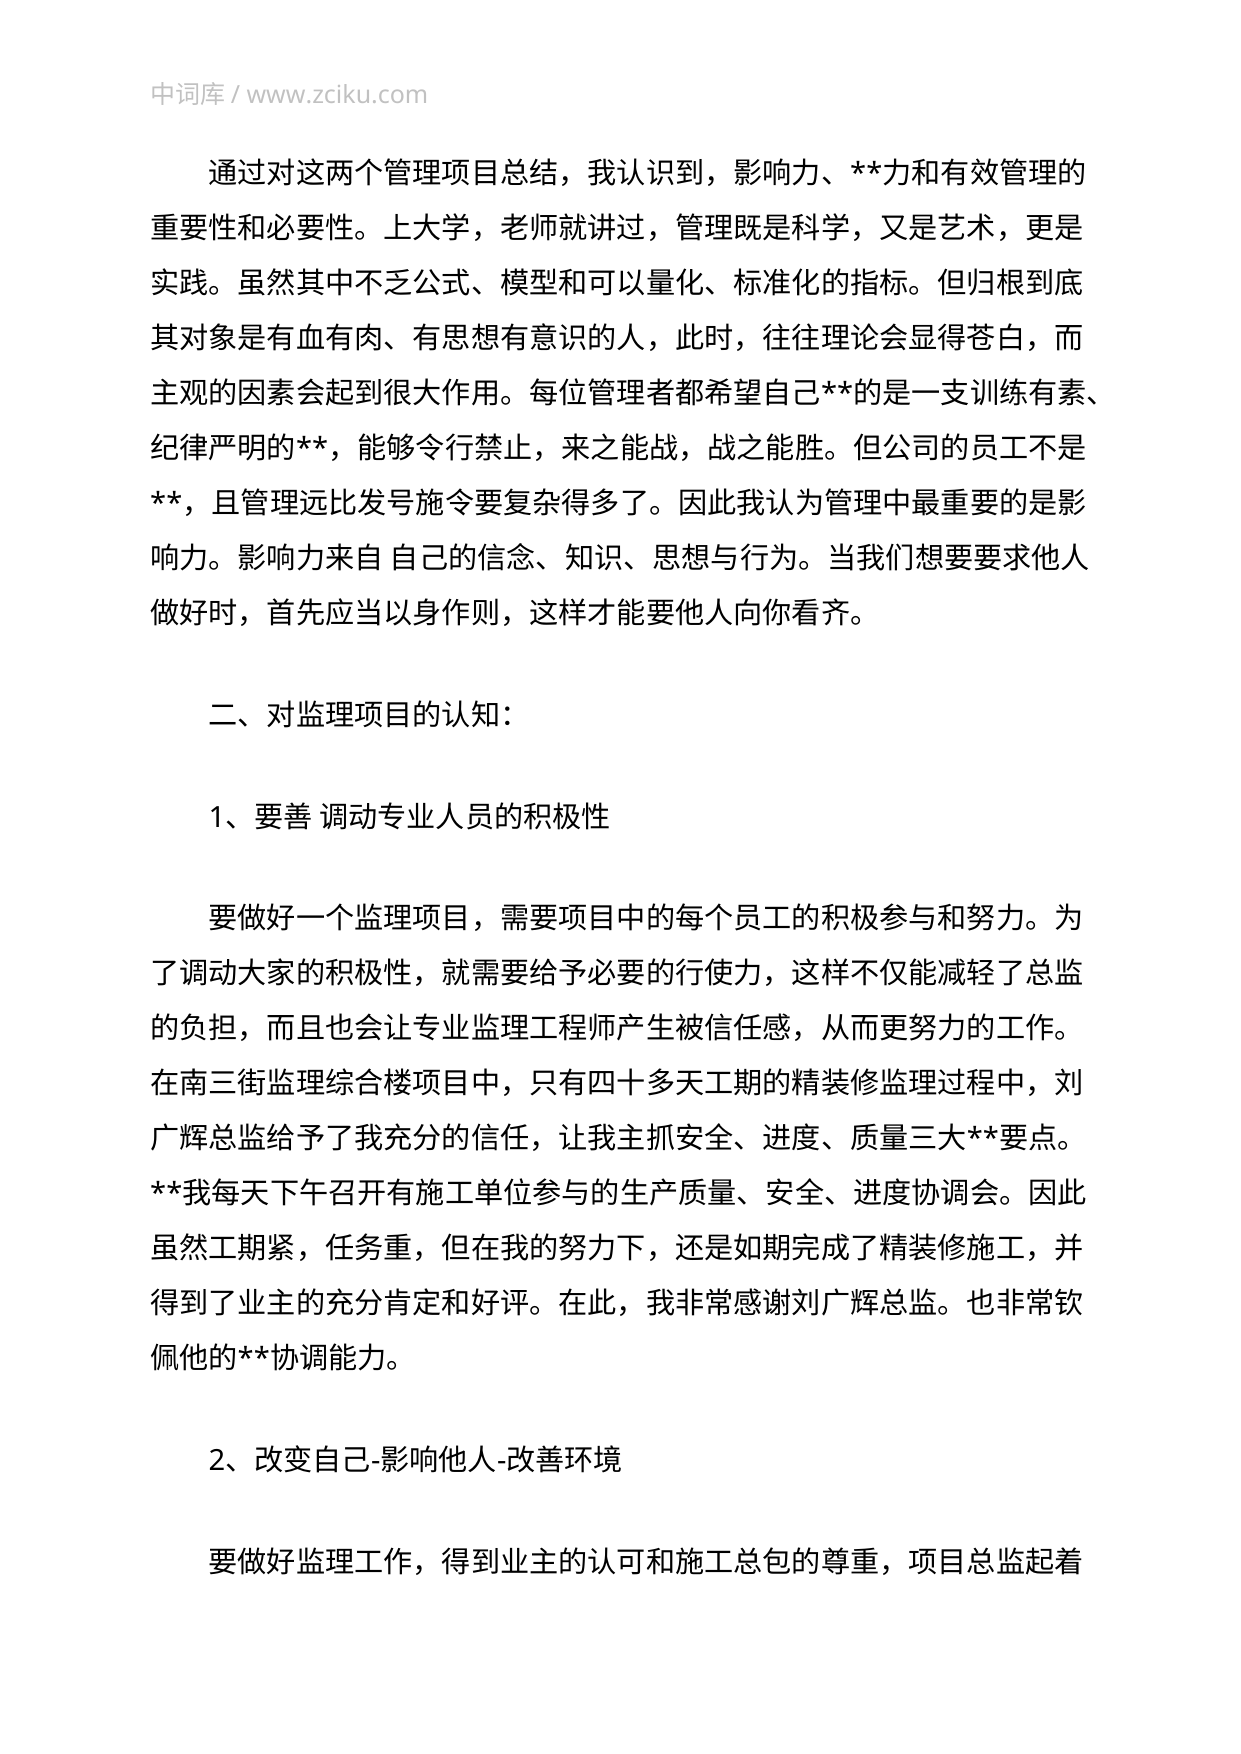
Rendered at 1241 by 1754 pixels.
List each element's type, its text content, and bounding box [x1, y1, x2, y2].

text 二、对监理项目的认知： [150, 691, 1090, 734]
text 1、要善 调动专业人员的积极性 [150, 793, 1090, 836]
text 通过对这两个管理项目总结，我认识到，影响力、**力和有效管理的重要性和必要性。上大学，老师就讲过，管理既是科学，又是艺术，更是实践。虽然其中不乏公式、模型和可以量化、标准化的指标。但归根到底其对象是有血有肉、有思想有意识的人，此时，往往理论会显得苍白，而主观的因素会起到很大作用。每位管理者都希望自己**的是一支训练有素、纪律严明的**，能够令行禁止，来之能战，战之能胜。但公司的员工不是**，且管理远比发号施令要复杂得多了。因此我认为管理中最重要的是影响力。影响力来自 自己的信念、知识、思想与行为。当我们想要要求他人做好时，首先应当以身作则，这样才能要他人向你看齐。 [150, 150, 1090, 632]
text 2、改变自己-影响他人-改善环境 [150, 1436, 1090, 1479]
text 要做好一个监理项目，需要项目中的每个员工的积极参与和努力。为了调动大家的积极性，就需要给予必要的行使力，这样不仅能减轻了总监的负担，而且也会让专业监理工程师产生被信任感，从而更努力的工作。在南三街监理综合楼项目中，只有四十多天工期的精装修监理过程中，刘广辉总监给予了我充分的信任，让我主抓安全、进度、质量三大**要点。**我每天下午召开有施工单位参与的生产质量、安全、进度协调会。因此虽然工期紧，任务重，但在我的努力下，还是如期完成了精装修施工，并得到了业主的充分肯定和好评。在此，我非常感谢刘广辉总监。也非常钦佩他的**协调能力。 [150, 895, 1090, 1377]
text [150, 1538, 1090, 1581]
